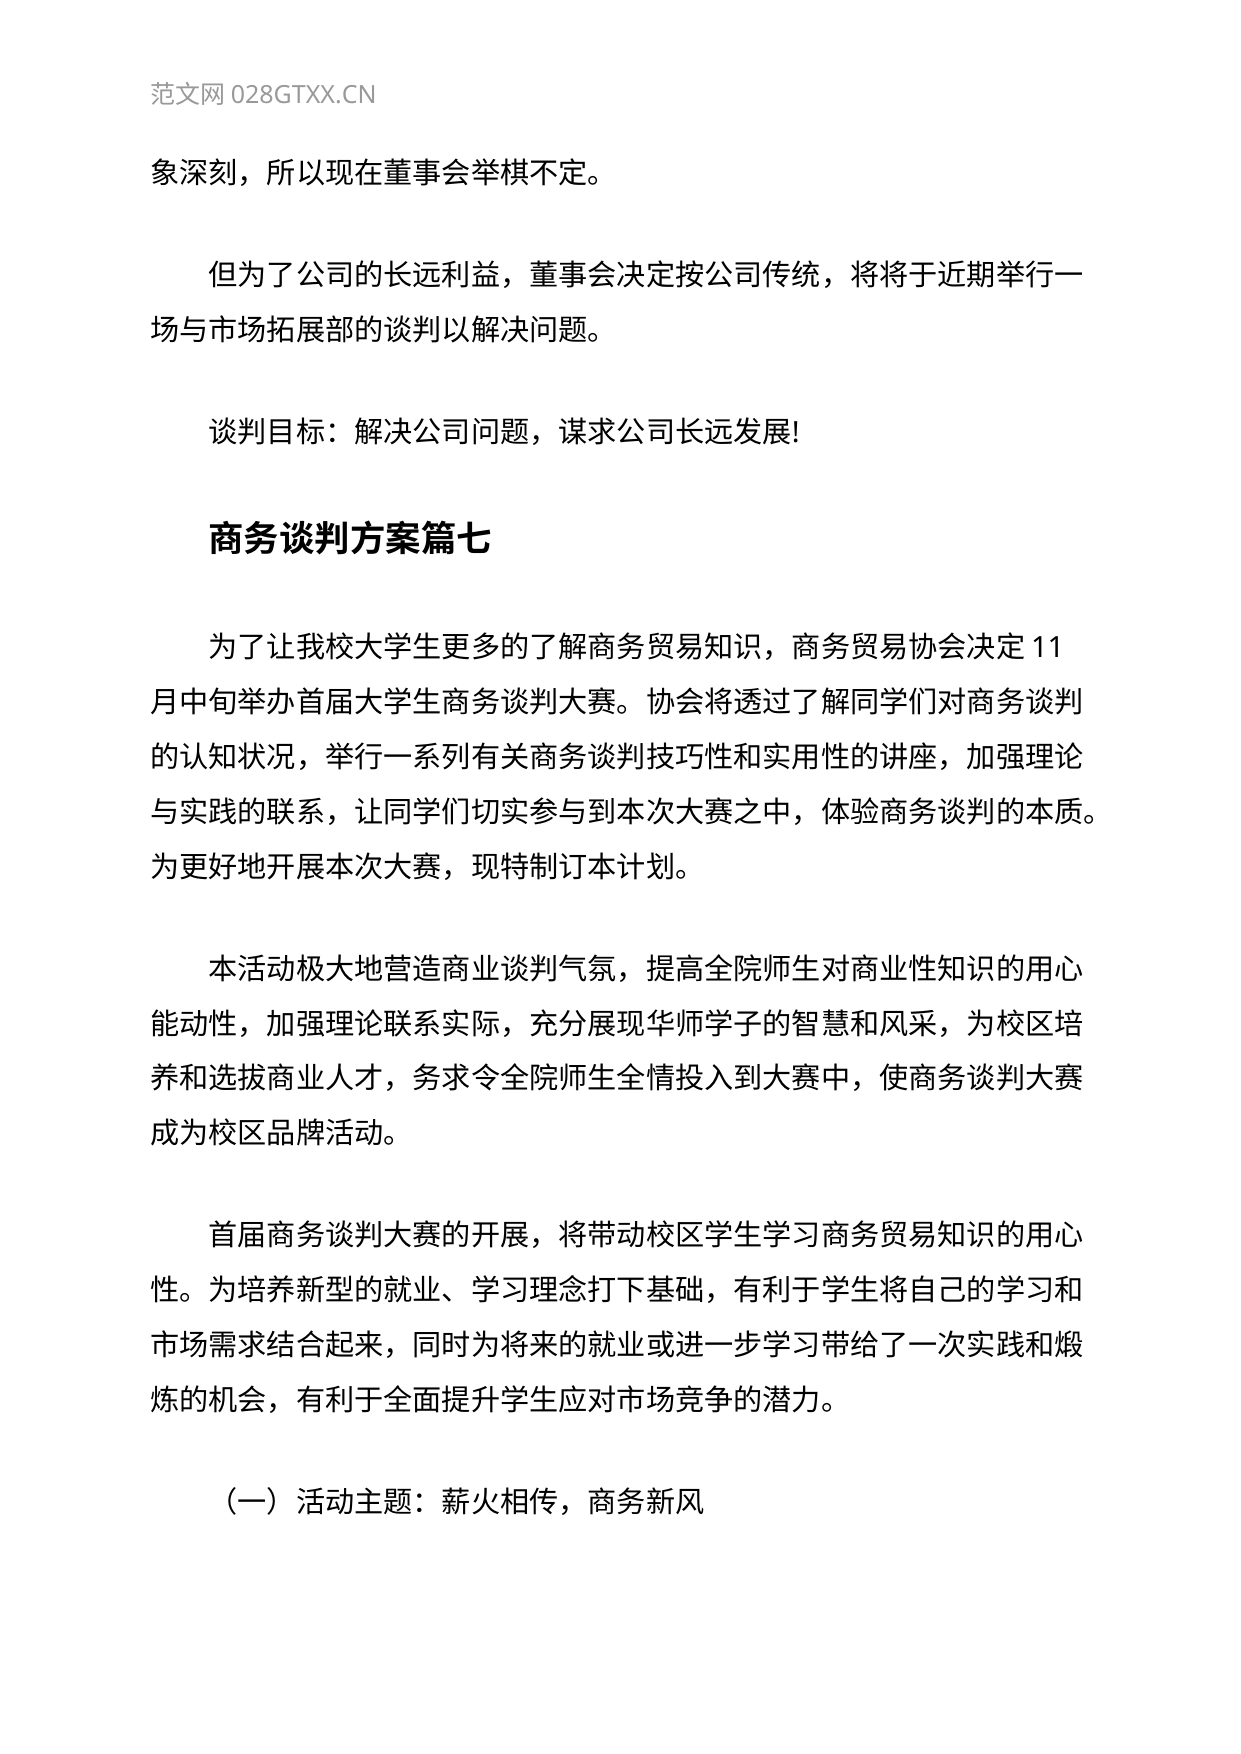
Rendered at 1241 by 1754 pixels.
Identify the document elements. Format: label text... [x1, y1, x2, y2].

text （一）活动主题：薪火相传，商务新风 [150, 1478, 1090, 1521]
text 本活动极大地营造商业谈判气氛，提高全院师生对商业性知识的用心能动性，加强理论联系实际，充分展现华师学子的智慧和风采，为校区培养和选拔商业人才，务求令全院师生全情投入到大赛中，使商务谈判大赛成为校区品牌活动。 [150, 945, 1090, 1152]
text 商务谈判方案篇七 [150, 510, 1090, 562]
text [150, 150, 1090, 192]
text 为了让我校大学生更多的了解商务贸易知识，商务贸易协会决定11月中旬举办首届大学生商务谈判大赛。协会将透过了解同学们对商务谈判的认知状况，举行一系列有关商务谈判技巧性和实用性的讲座，加强理论与实践的联系，让同学们切实参与到本次大赛之中，体验商务谈判的本质。为更好地开展本次大赛，现特制订本计划。 [150, 624, 1090, 886]
text 但为了公司的长远利益，董事会决定按公司传统，将将于近期举行一场与市场拓展部的谈判以解决问题。 [150, 252, 1090, 349]
text 谈判目标：解决公司问题，谋求公司长远发展! [150, 408, 1090, 451]
text 首届商务谈判大赛的开展，将带动校区学生学习商务贸易知识的用心性。为培养新型的就业、学习理念打下基础，有利于学生将自己的学习和市场需求结合起来，同时为将来的就业或进一步学习带给了一次实践和煅炼的机会，有利于全面提升学生应对市场竞争的潜力。 [150, 1212, 1090, 1419]
